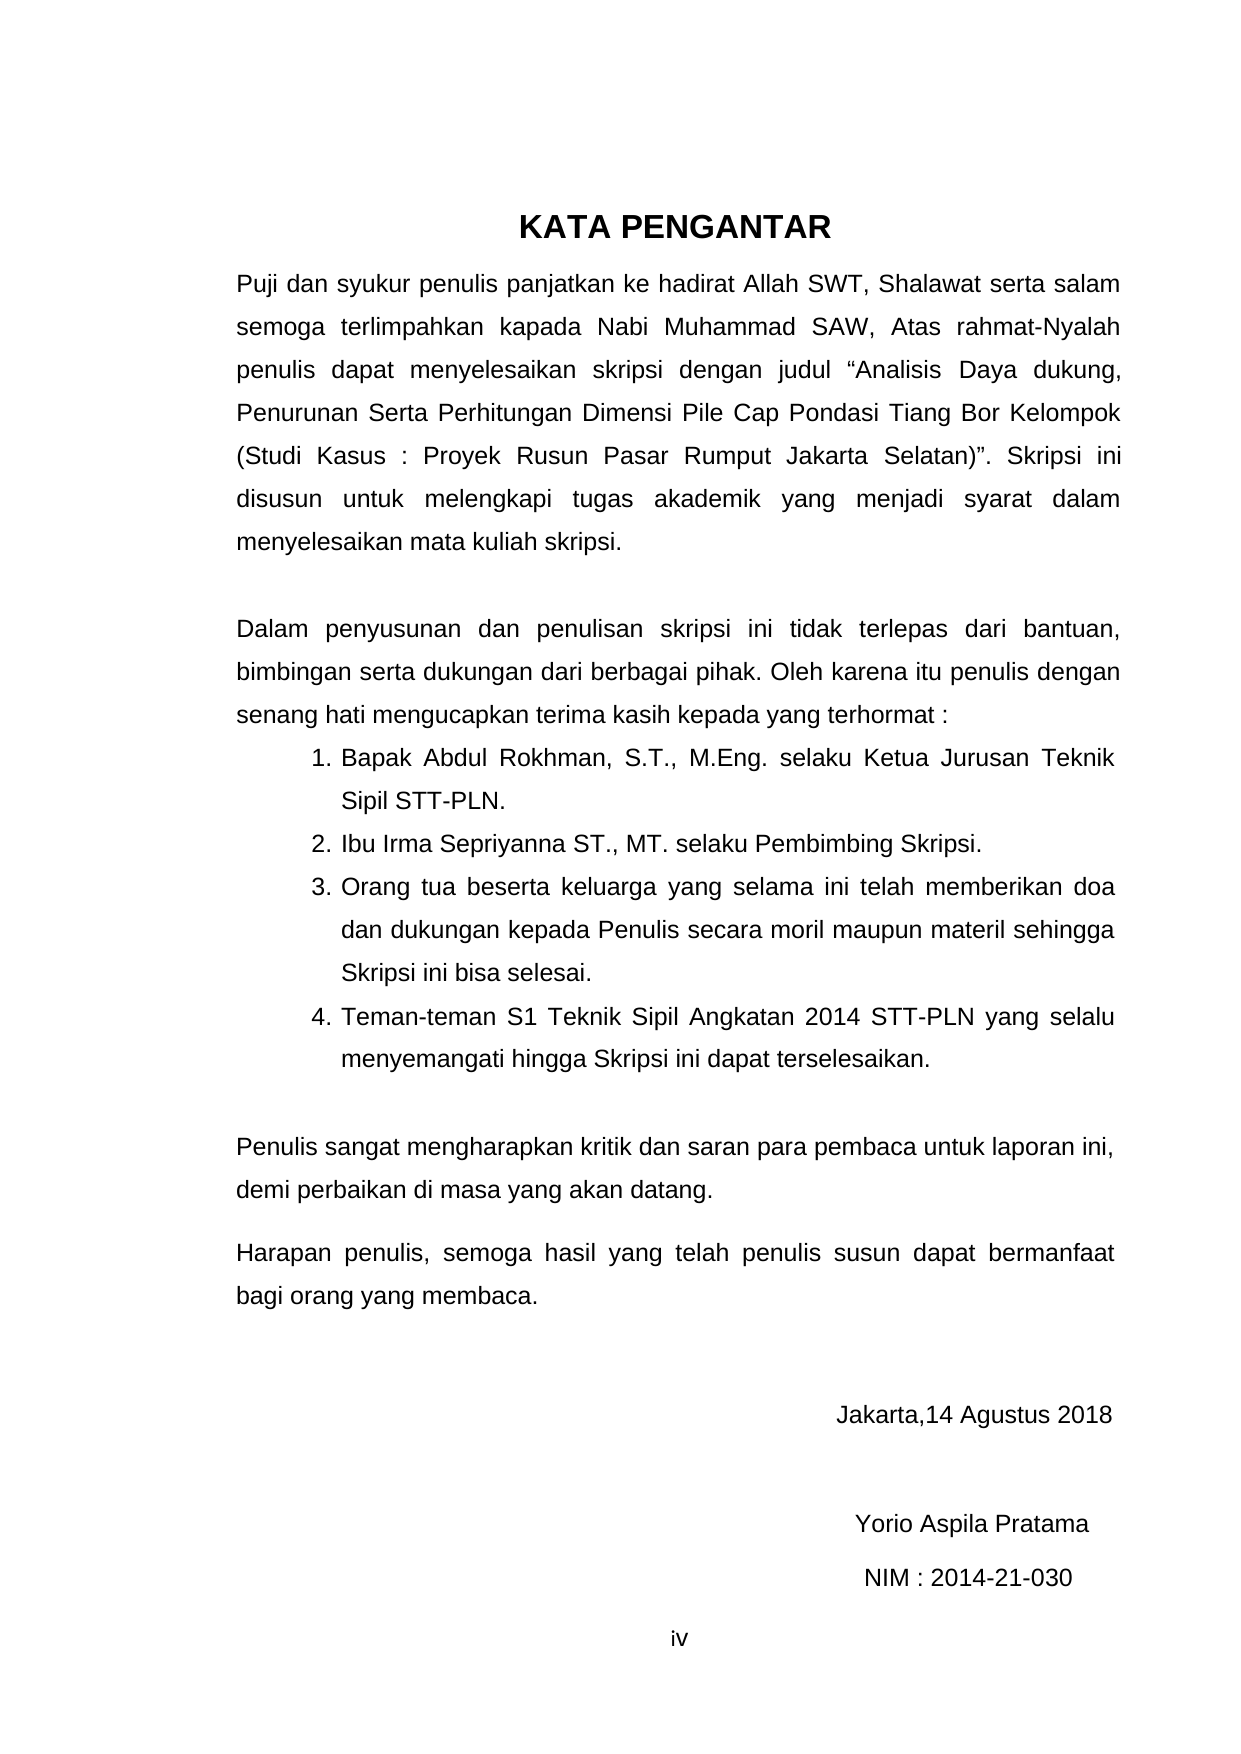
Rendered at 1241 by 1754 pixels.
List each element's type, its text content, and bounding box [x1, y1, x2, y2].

list Ibu Irma Sepriyanna ST., MT. selaku Pembimbing Skripsi. [311, 829, 1116, 858]
list Orang tua beserta keluarga yang selama ini telah memberikan doa dan dukungan kepada Penulis secara moril maupun materil sehingga Skripsi ini bisa selesai. [311, 872, 1116, 987]
text Harapan penulis, semoga hasil yang telah penulis susun dapat bermanfaat bagi orang yang membaca. [236, 1238, 1116, 1310]
text Dalam penyusunan dan penulisan skripsi ini tidak terlepas dari bantuan, bimbingan serta dukungan dari berbagai pihak. Oleh karena itu penulis dengan senang hati mengucapkan terima kasih kepada yang terhormat : [236, 614, 1122, 729]
list Teman-teman S1 Teknik Sipil Angkatan 2014 STT-PLN yang selalu menyemangati hingga Skripsi ini dapat terselesaikan. [311, 1001, 1116, 1073]
text Yorio Aspila Pratama [313, 1509, 1116, 1538]
text Puji dan syukur penulis panjatkan ke hadirat Allah SWT, Shalawat serta salam semoga terlimpahkan kapada Nabi Muhammad SAW, Atas rahmat-Nyalah penulis dapat menyelesaikan skripsi dengan judul “Analisis Daya dukung, Penurunan Serta Perhitungan Dimensi Pile Cap Pondasi Tiang Bor Kelompok (Studi Kasus : Proyek Rusun Pasar Rumput Jakarta Selatan)”. Skripsi ini disusun untuk melengkapi tugas akademik yang menjadi syarat dalam menyelesaikan mata kuliah skripsi. [236, 269, 1122, 556]
subtitle KATA PENGANTAR [236, 207, 1114, 245]
text Penulis sangat mengharapkan kritik dan saran para pembaca untuk laporan ini, demi perbaikan di masa yang akan datang. [236, 1131, 1116, 1203]
text NIM : 2014-21-030 [236, 1563, 1115, 1592]
list Bapak Abdul Rokhman, S.T., M.Eng. selaku Ketua Jurusan Teknik Sipil STT-PLN. [311, 743, 1116, 814]
text Jakarta,14 Agustus 2018 [235, 1400, 1115, 1429]
